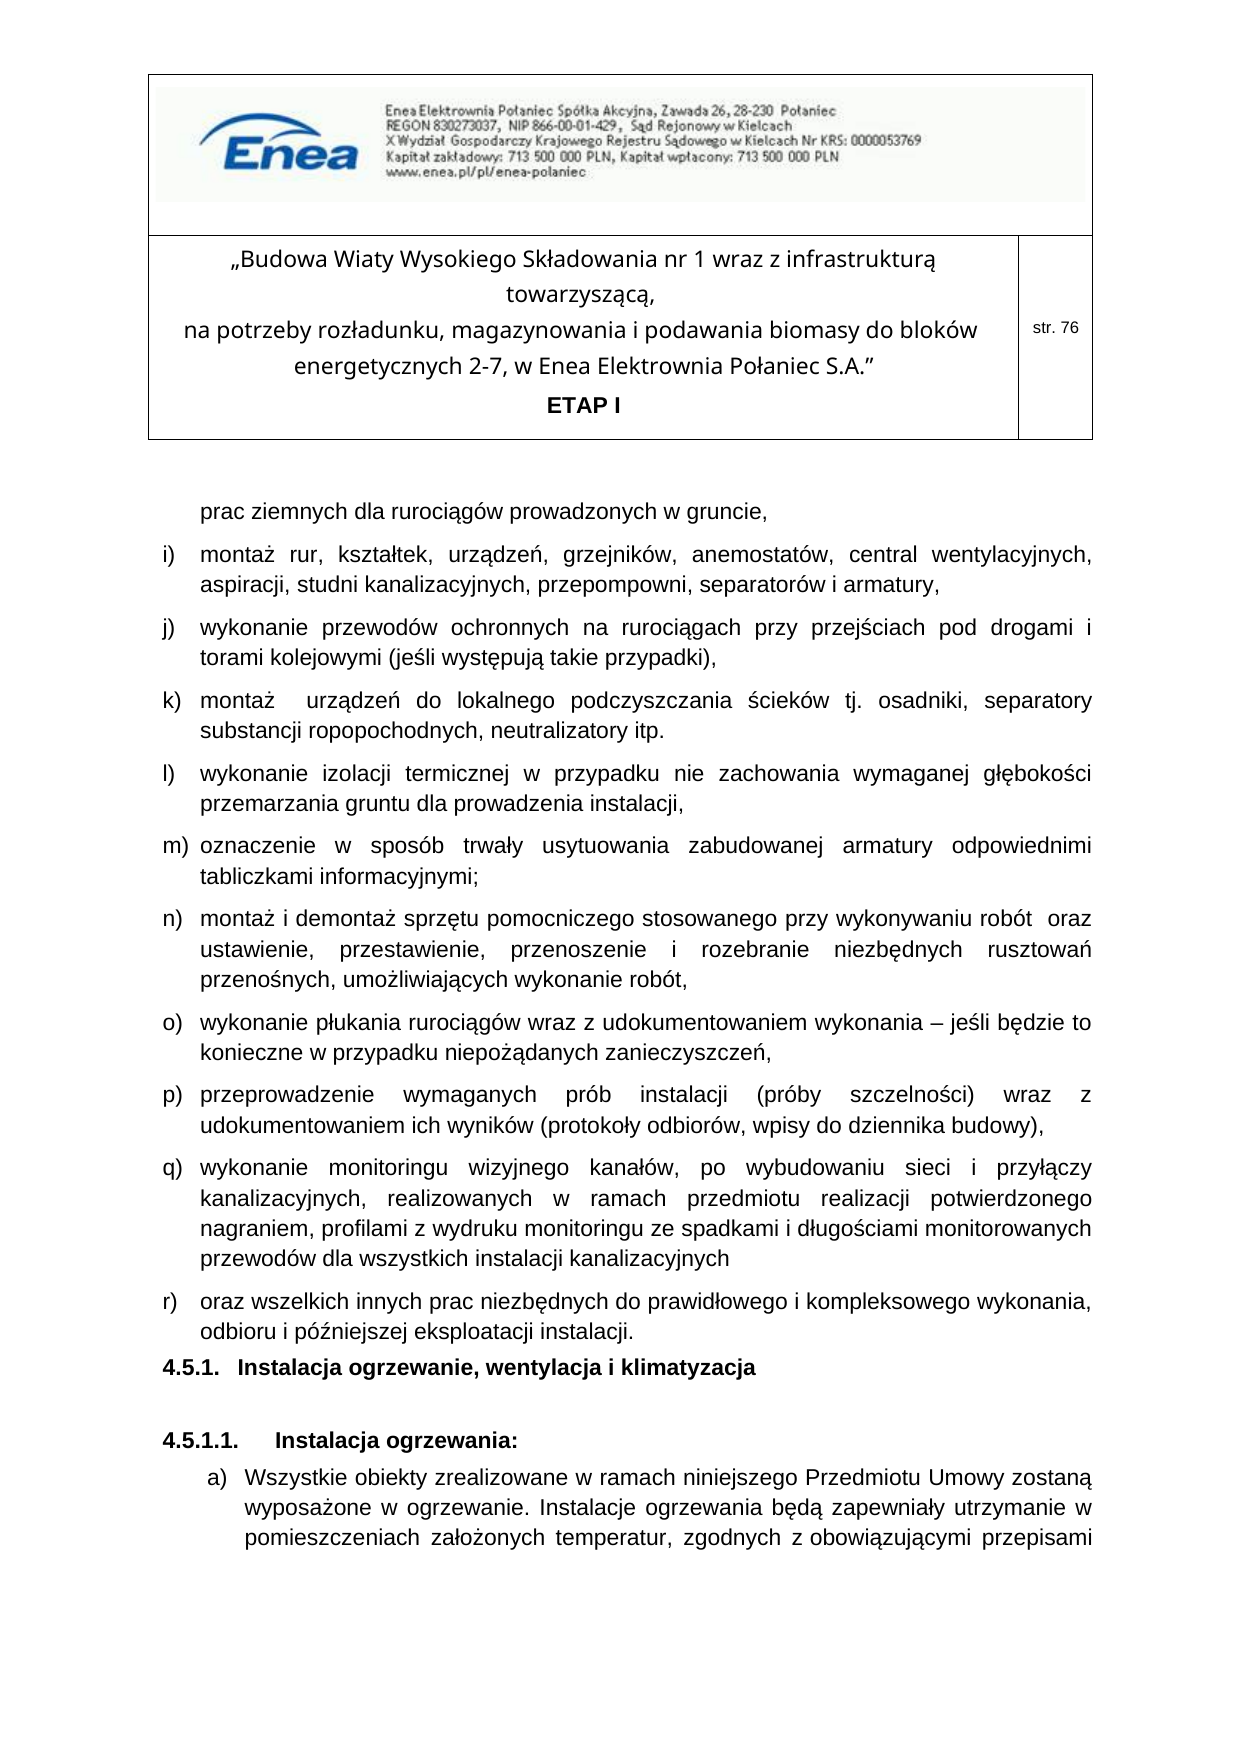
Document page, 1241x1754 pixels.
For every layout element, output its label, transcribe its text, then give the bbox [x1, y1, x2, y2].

picture [155, 87, 1086, 202]
list Instalacja ogrzewanie, wentylacja i klimatyzacja [162, 1354, 1092, 1381]
list wykonanie płukania rurociągów wraz z udokumentowaniem wykonania – jeśli będzie to konieczne w przypadku niepożądanych zanieczyszczeń, [162, 1008, 1092, 1065]
list oraz wszelkich innych prac niezbędnych do prawidłowego i kompleksowego wykonania, odbioru i późniejszej eksploatacji instalacji. [162, 1288, 1092, 1344]
list wykonanie wykopów, podsypek, obsypek i zasypek, oraz wszelkich innych niezbędnych prac ziemnych dla rurociągów prowadzonych w gruncie, [162, 498, 1092, 524]
list wykonanie przewodów ochronnych na rurociągach przy przejściach pod drogami i torami kolejowymi (jeśli występują takie przypadki), [162, 614, 1092, 670]
list wykonanie monitoringu wizyjnego kanałów, po wybudowaniu sieci i przyłączy kanalizacyjnych, realizowanych w ramach przedmiotu realizacji potwierdzonego nagraniem, profilami z wydruku monitoringu ze spadkami i długościami monitorowanych przewodów dla wszystkich instalacji kanalizacyjnych [162, 1154, 1092, 1271]
list przeprowadzenie wymaganych prób instalacji (próby szczelności) wraz z udokumentowaniem ich wyników (protokoły odbiorów, wpisy do dziennika budowy), [162, 1081, 1092, 1138]
list Instalacja ogrzewania: [162, 1427, 1092, 1454]
list montaż i demontaż sprzętu pomocniczego stosowanego przy wykonywaniu robót oraz ustawienie, przestawienie, przenoszenie i rozebranie niezbędnych rusztowań przenośnych, umożliwiających wykonanie robót, [162, 905, 1092, 992]
list oznaczenie w sposób trwały usytuowania zabudowanej armatury odpowiednimi tabliczkami informacyjnymi; [162, 832, 1092, 889]
list montaż rur, kształtek, urządzeń, grzejników, anemostatów, central wentylacyjnych, aspiracji, studni kanalizacyjnych, przepompowni, separatorów i armatury, [162, 541, 1092, 597]
list montaż urządzeń do lokalnego podczyszczania ścieków tj. osadniki, separatory substancji ropopochodnych, neutralizatory itp. [162, 687, 1092, 743]
list wykonanie izolacji termicznej w przypadku nie zachowania wymaganej głębokości przemarzania gruntu dla prowadzenia instalacji, [162, 759, 1092, 816]
